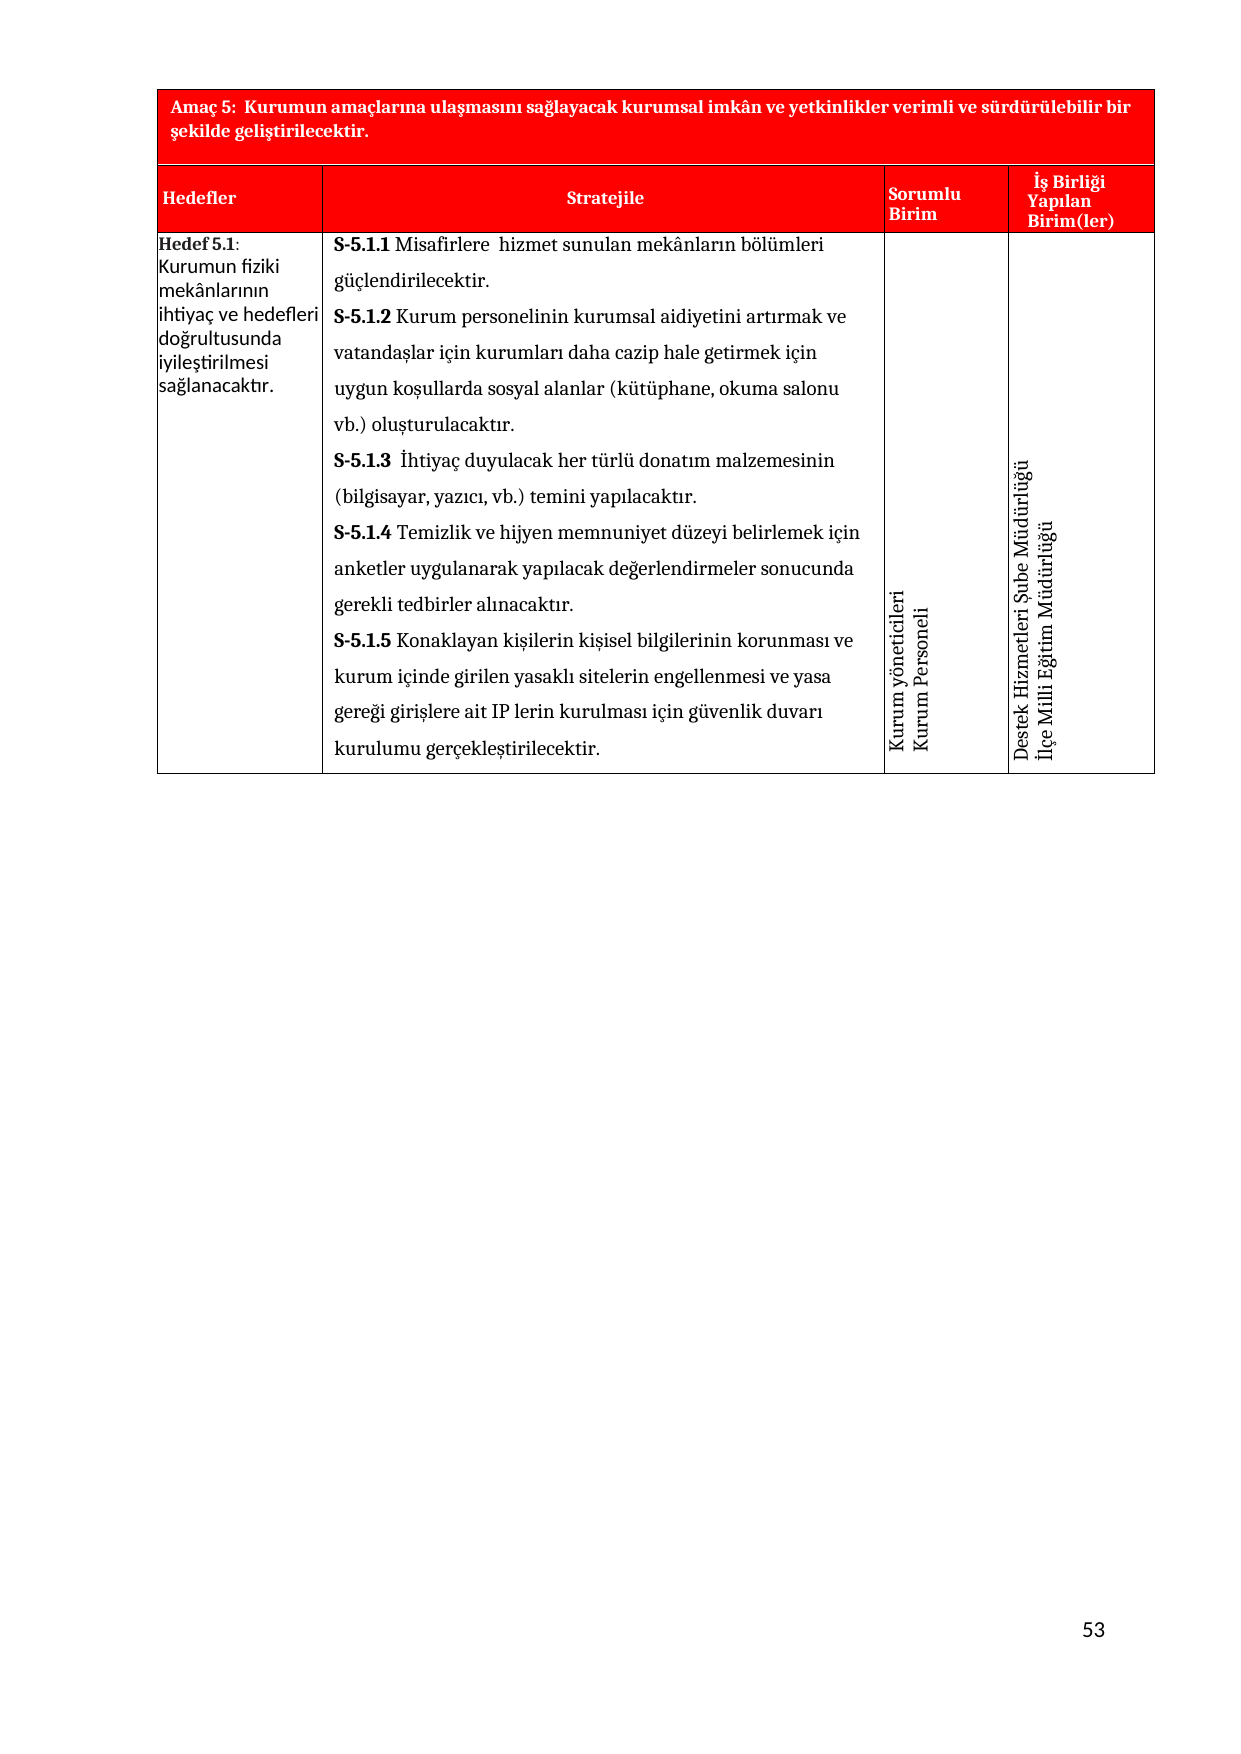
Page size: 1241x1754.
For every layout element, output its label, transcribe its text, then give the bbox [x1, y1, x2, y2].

table_cell Destek Hizmetleri Şube Müdürlüğü İlçe Milli Eğitim Müdürlüğü [1009, 233, 1154, 773]
table_cell S-5.1.1 Misafirlere hizmet sunulan mekânların bölümleri güçlendirilecektir. S-5.1.2 Kurum personelinin kurumsal aidiyetini artırmak ve vatandaşlar için kurumları daha cazip hale getirmek için uygun koşullarda sosyal alanlar (kütüphane, okuma salonu vb.) oluşturulacaktır. S-5.1.3 İhtiyaç duyulacak her türlü donatım malzemesinin (bilgisayar, yazıcı, vb.) temini yapılacaktır. S-5.1.4 Temizlik ve hijyen memnuniyet düzeyi belirlemek için anketler uygulanarak yapılacak değerlendirmeler sonucunda gerekli tedbirler alınacaktır. S-5.1.5 Konaklayan kişilerin kişisel bilgilerinin korunması ve kurum içinde girilen yasaklı sitelerin engellenmesi ve yasa gereği girişlere ait IP lerin kurulması için güvenlik duvarı kurulumu gerçekleştirilecektir. [323, 233, 884, 773]
table_header Amaç 5: Kurumun amaçlarına ulaşmasını sağlayacak kurumsal imkân ve yetkinlikler verimli ve sürdürülebilir bir şekilde geliştirilecektir. [158, 90, 1154, 164]
table_cell Sorumlu Birim [885, 166, 1008, 232]
table_cell Hedefler [158, 166, 322, 232]
table_cell Stratejile [323, 166, 884, 232]
table_cell Kurum yöneticileri Kurum Personeli [885, 233, 1008, 773]
table_cell İş Birliği Yapılan Birim(ler) [1009, 166, 1154, 232]
table_cell Hedef 5.1: Kurumun fiziki mekânlarının ihtiyaç ve hedefleri doğrultusunda iyileştirilmesi sağlanacaktır. [158, 233, 322, 773]
